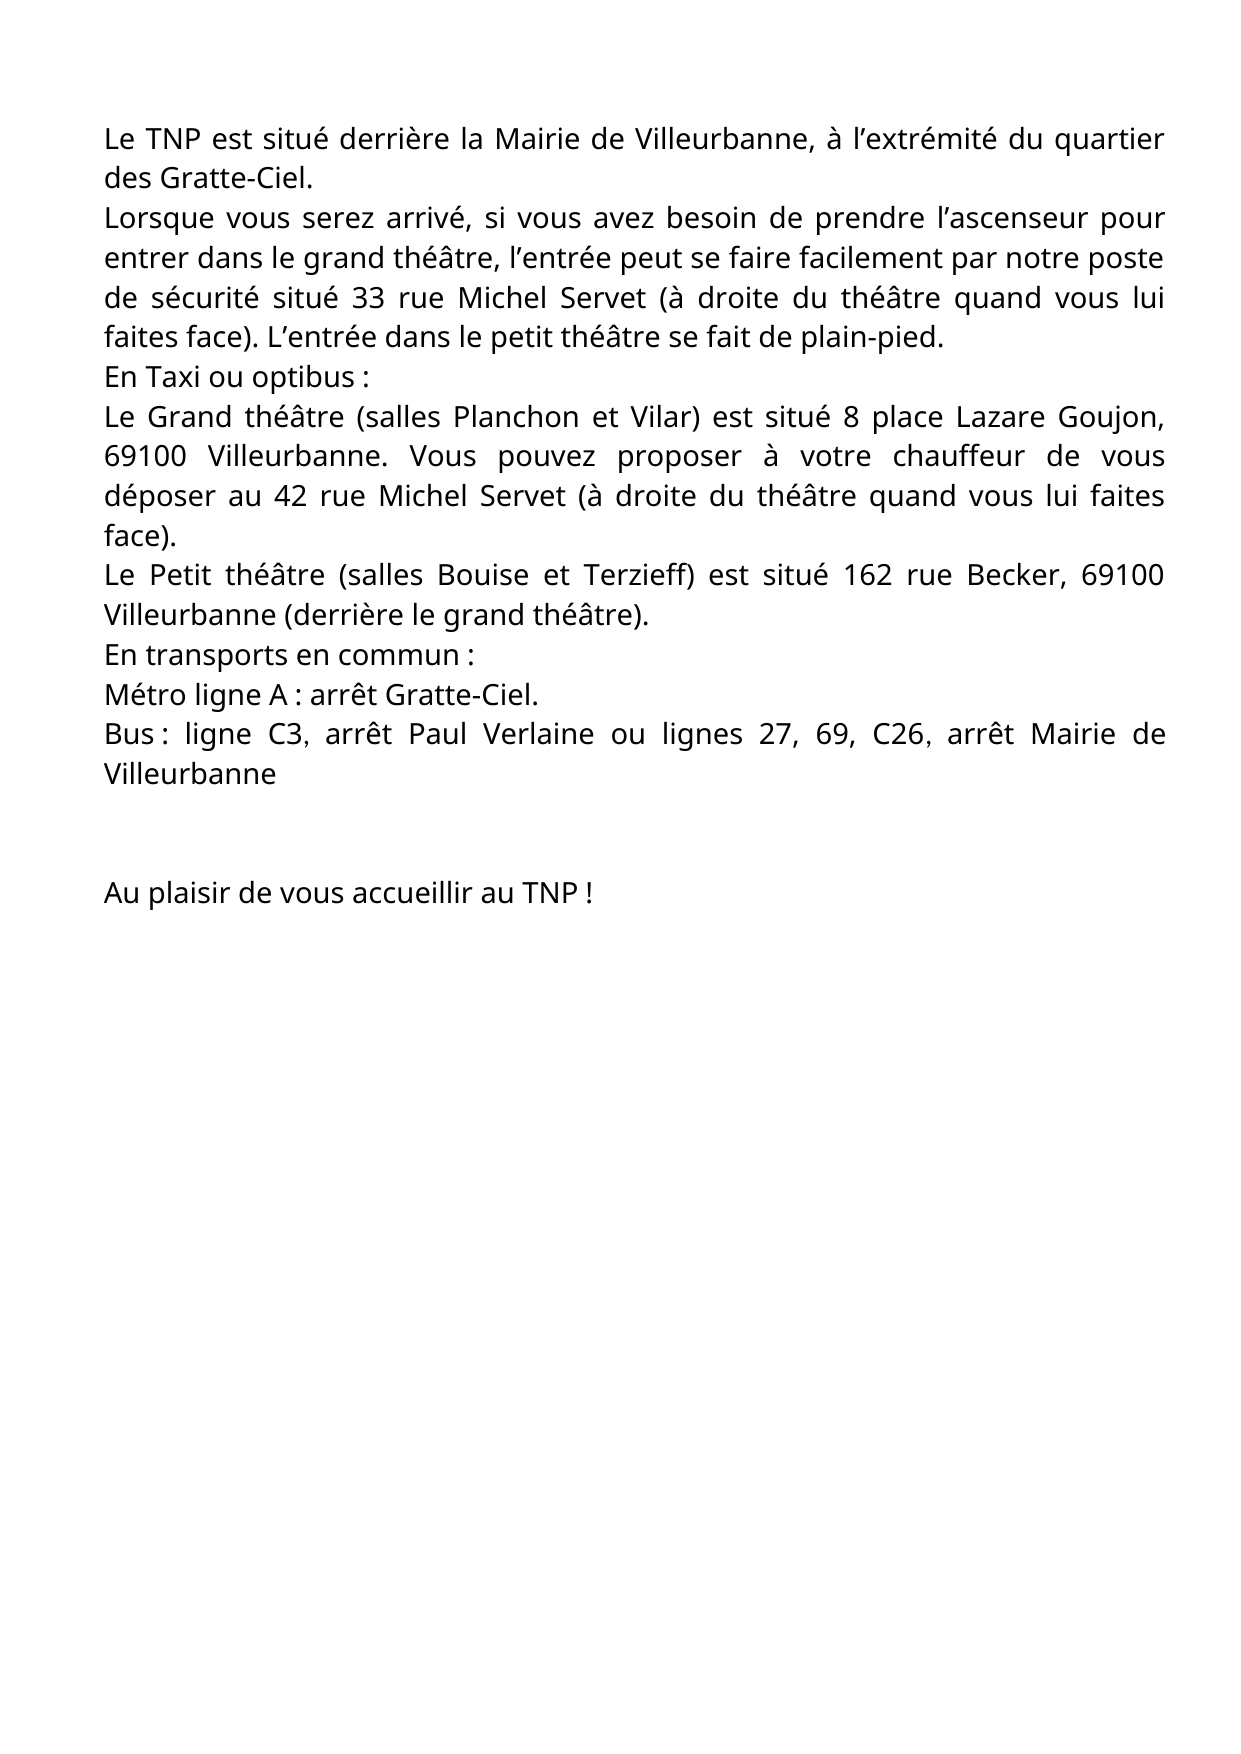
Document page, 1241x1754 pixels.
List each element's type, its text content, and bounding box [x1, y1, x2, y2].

text En transports en commun : [103, 634, 1167, 674]
text Lorsque vous serez arrivé, si vous avez besoin de prendre l’ascenseur pour entrer dans le grand théâtre, l’entrée peut se faire facilement par notre poste de sécurité situé 33 rue Michel Servet (à droite du théâtre quand vous lui faites face). L’entrée dans le petit théâtre se fait de plain-pied. [103, 197, 1167, 356]
text Bus : ligne C3, arrêt Paul Verlaine ou lignes 27, 69, C26, arrêt Mairie de Villeurbanne [103, 713, 1167, 793]
text En Taxi ou optibus : [103, 356, 1167, 396]
text Le Petit théâtre (salles Bouise et Terzieff) est situé 162 rue Becker, 69100 Villeurbanne (derrière le grand théâtre). [103, 555, 1167, 634]
text Métro ligne A : arrêt Gratte-Ciel. [103, 674, 1167, 713]
text Au plaisir de vous accueillir au TNP ! [103, 872, 1167, 912]
text Le Grand théâtre (salles Planchon et Vilar) est situé 8 place Lazare Goujon, 69100 Villeurbanne. Vous pouvez proposer à votre chauffeur de vous déposer au 42 rue Michel Servet (à droite du théâtre quand vous lui faites face). [103, 396, 1167, 555]
text Le TNP est situé derrière la Mairie de Villeurbanne, à l’extrémité du quartier des Gratte-Ciel. [103, 118, 1167, 197]
